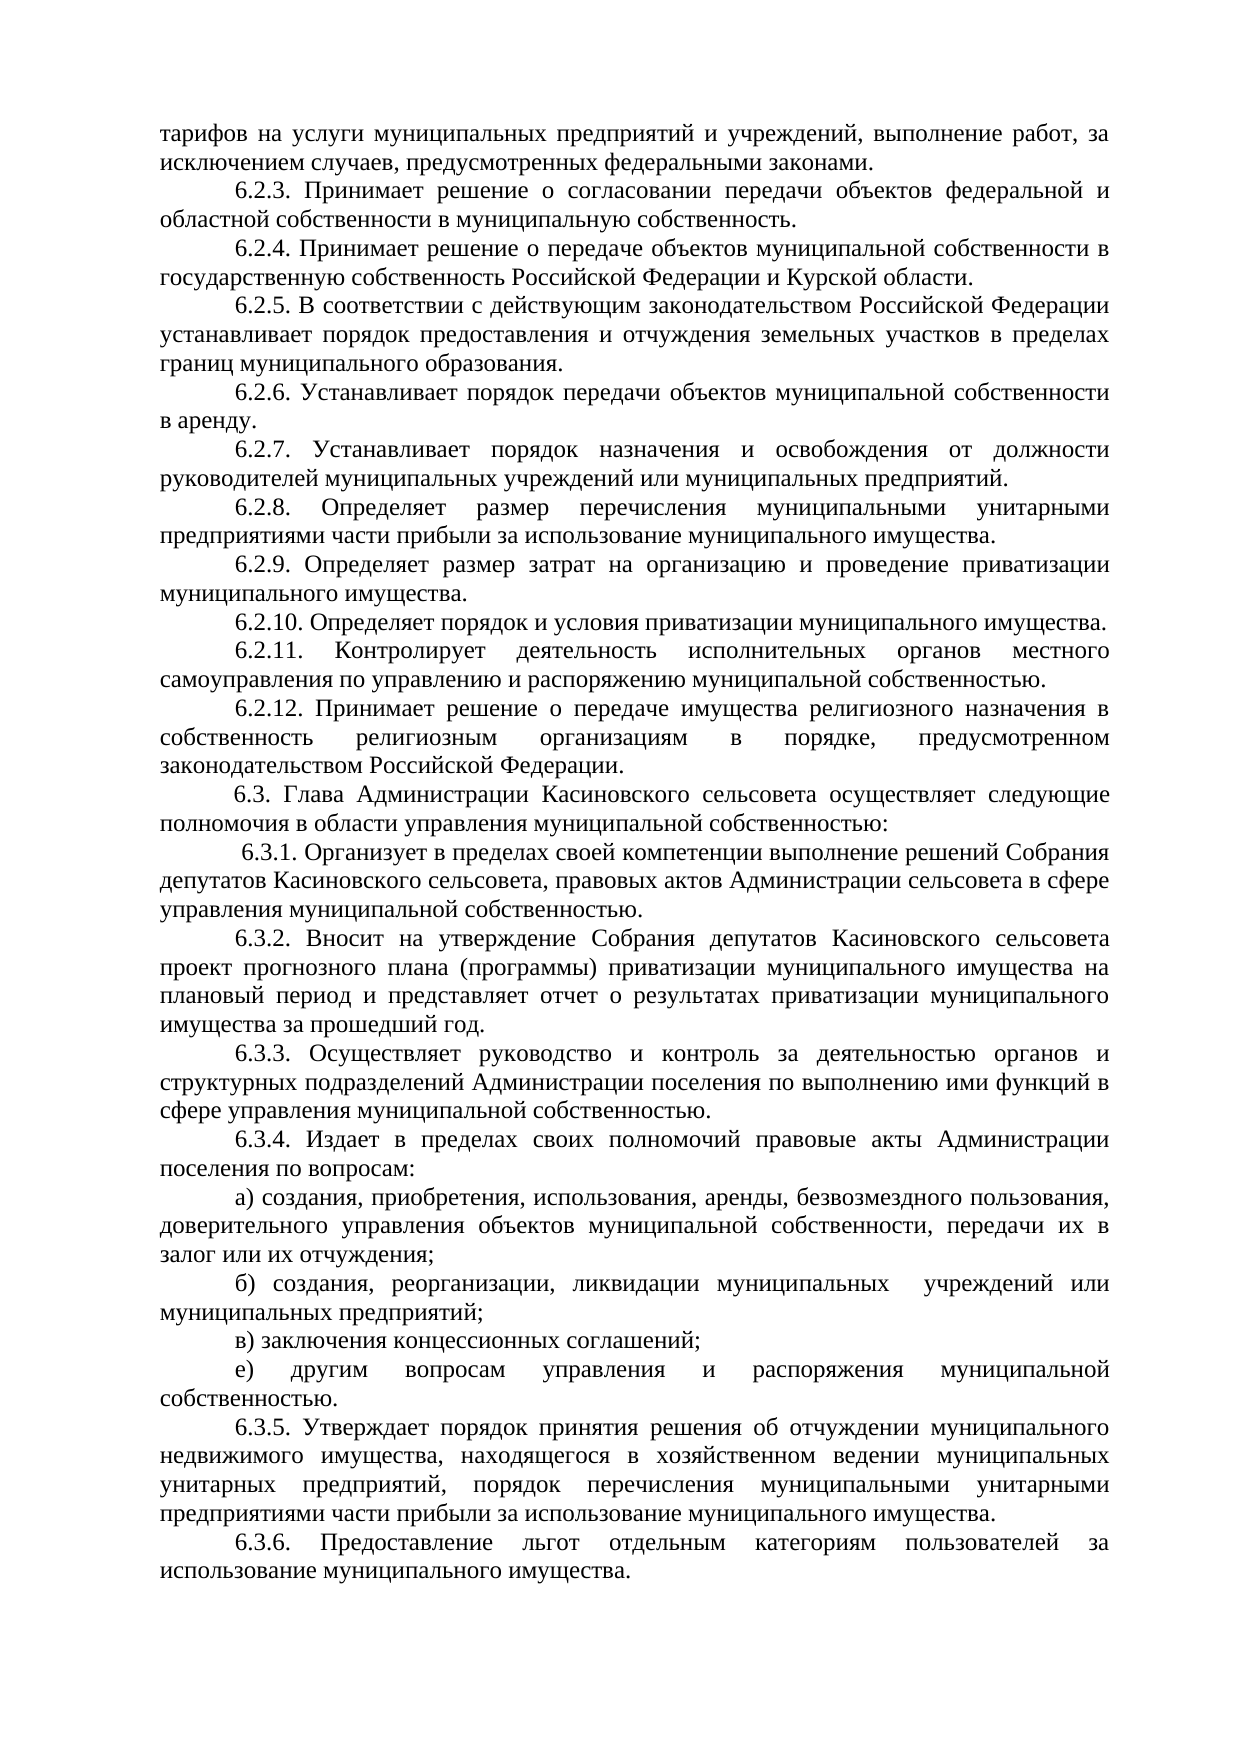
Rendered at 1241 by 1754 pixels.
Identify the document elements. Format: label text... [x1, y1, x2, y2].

text 6.2.11. Контролирует деятельность исполнительных органов местного самоуправления по управлению и распоряжению муниципальной собственностью. [159, 636, 1110, 693]
text 6.3.5. Утверждает порядок принятия решения об отчуждении муниципального недвижимого имущества, находящегося в хозяйственном ведении муниципальных унитарных предприятий, порядок перечисления муниципальными унитарными предприятиями части прибыли за использование муниципального имущества. [159, 1412, 1110, 1527]
text е) другим вопросам управления и распоряжения муниципальной собственностью. [159, 1354, 1110, 1412]
text 6.3.6. Предоставление льгот отдельным категориям пользователей за использование муниципального имущества. [159, 1527, 1110, 1584]
text 6.2.5. В соответствии с действующим законодательством Российской Федерации устанавливает порядок предоставления и отчуждения земельных участков в пределах границ муниципального образования. [159, 291, 1110, 377]
text 6.2.4. Принимает решение о передаче объектов муниципальной собственности в государственную собственность Российской Федерации и Курской области. [159, 233, 1110, 291]
text 6.2.7. Устанавливает порядок назначения и освобождения от должности руководителей муниципальных учреждений или муниципальных предприятий. [159, 434, 1110, 492]
text 6.3. Глава Администрации Касиновского сельсовета осуществляет следующие полномочия в области управления муниципальной собственностью: [159, 779, 1110, 837]
text 6.3.4. Издает в пределах своих полномочий правовые акты Администрации поселения по вопросам: [159, 1124, 1110, 1182]
text 6.2.3. Принимает решение о согласовании передачи объектов федеральной и областной собственности в муниципальную собственность. [159, 176, 1110, 233]
text 6.2.10. Определяет порядок и условия приватизации муниципального имущества. [159, 607, 1110, 636]
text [159, 118, 1110, 176]
text 6.2.8. Определяет размер перечисления муниципальными унитарными предприятиями части прибыли за использование муниципального имущества. [159, 492, 1110, 549]
text а) создания, приобретения, использования, аренды, безвозмездного пользования, доверительного управления объектов муниципальной собственности, передачи их в залог или их отчуждения; [159, 1182, 1110, 1268]
text 6.3.1. Организует в пределах своей компетенции выполнение решений Собрания депутатов Касиновского сельсовета, правовых актов Администрации сельсовета в сфере управления муниципальной собственностью. [159, 837, 1110, 923]
text в) заключения концессионных соглашений; [159, 1326, 1110, 1354]
text 6.3.2. Вносит на утверждение Собрания депутатов Касиновского сельсовета проект прогнозного плана (программы) приватизации муниципального имущества на плановый период и представляет отчет о результатах приватизации муниципального имущества за прошедший год. [159, 923, 1110, 1038]
text 6.3.3. Осуществляет руководство и контроль за деятельностью органов и структурных подразделений Администрации поселения по выполнению ими функций в сфере управления муниципальной собственностью. [159, 1038, 1110, 1124]
text 6.2.9. Определяет размер затрат на организацию и проведение приватизации муниципального имущества. [159, 549, 1110, 607]
text б) создания, реорганизации, ликвидации муниципальных учреждений или муниципальных предприятий; [159, 1268, 1110, 1326]
text 6.2.6. Устанавливает порядок передачи объектов муниципальной собственности в аренду. [159, 377, 1110, 434]
text 6.2.12. Принимает решение о передаче имущества религиозного назначения в собственность религиозным организациям в порядке, предусмотренном законодательством Российской Федерации. [159, 693, 1110, 779]
